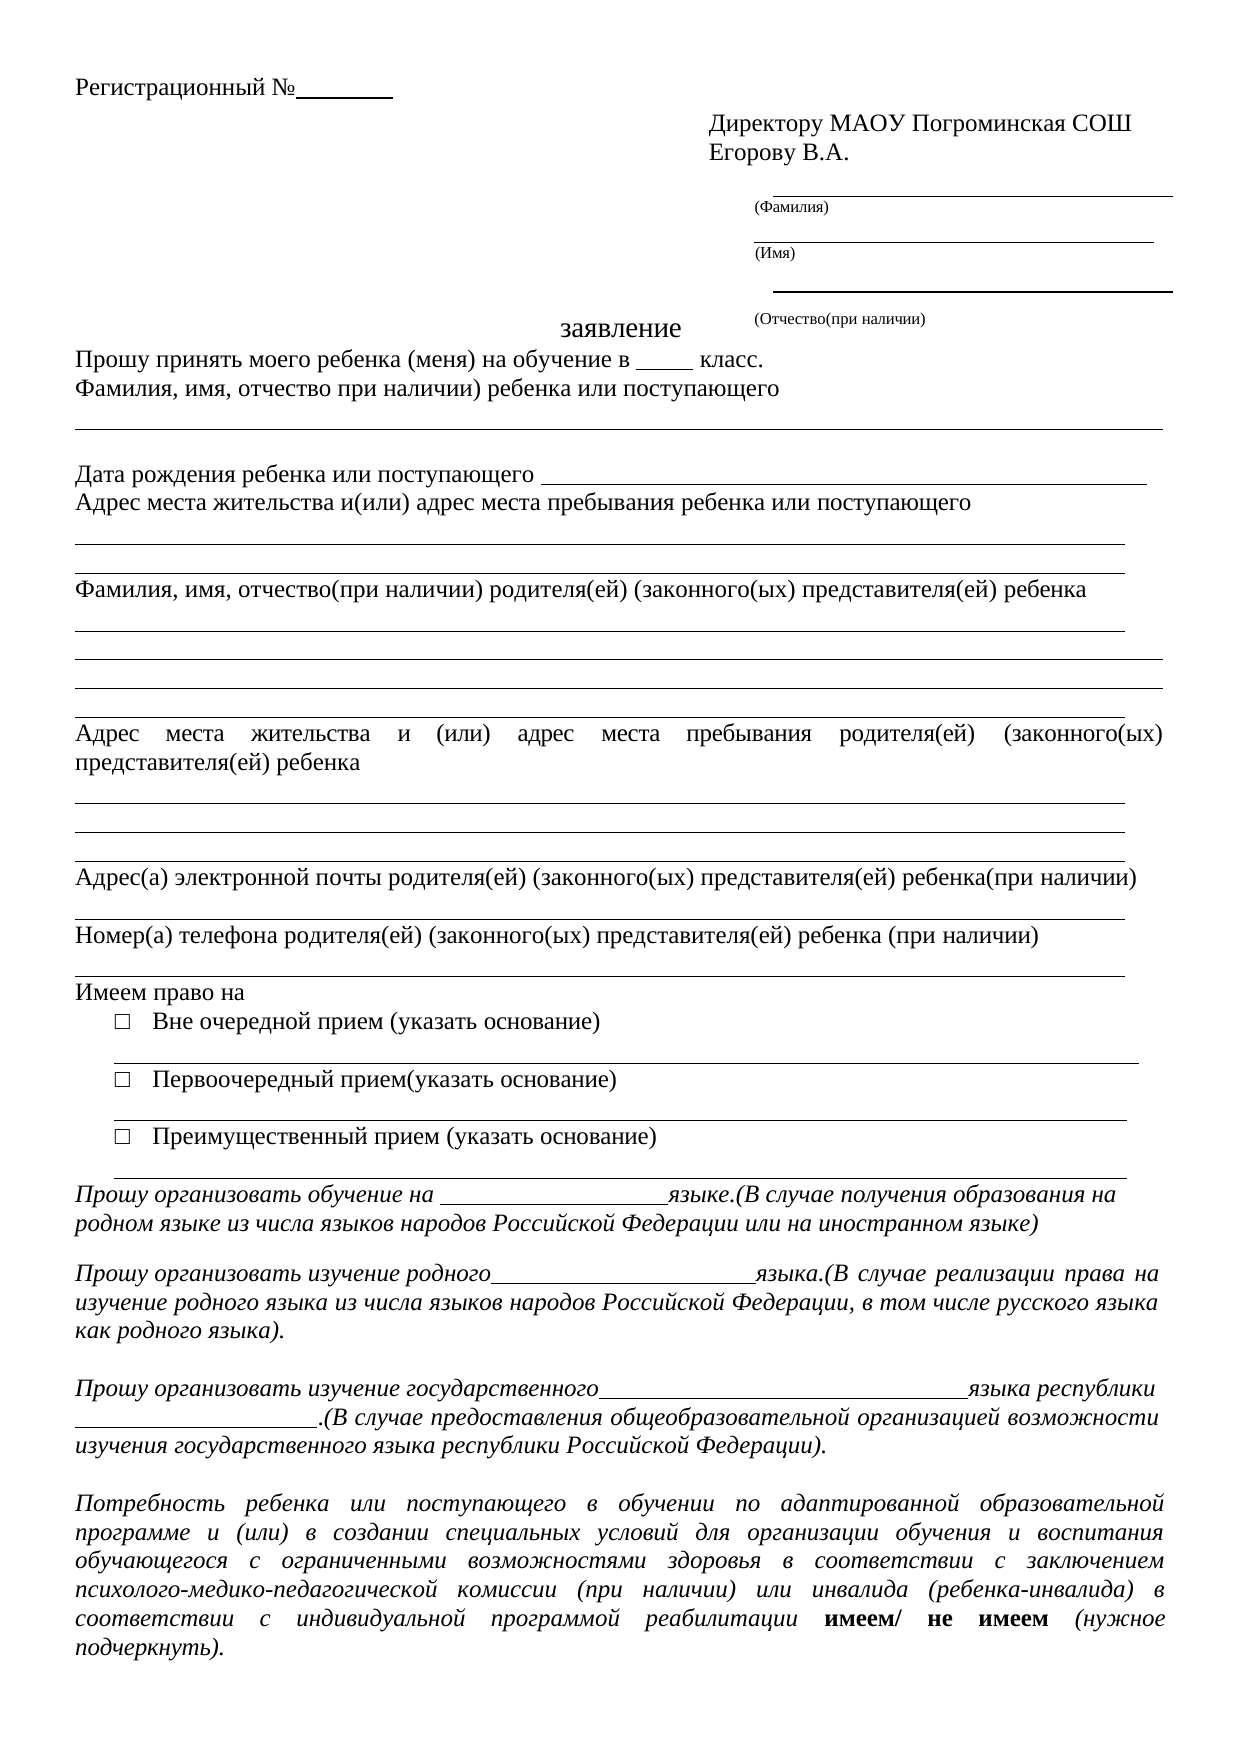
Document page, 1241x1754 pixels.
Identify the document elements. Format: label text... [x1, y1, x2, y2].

text Прошу организовать изучение государственного языка республики [75, 1373, 1181, 1402]
list Вне очередной прием (указать основание) [114, 1006, 1181, 1035]
text (Имя) [369, 240, 1181, 262]
text (Фамилия) [754, 197, 1181, 216]
list Первоочередный прием(указать основание) [114, 1061, 1181, 1092]
text Адрес(а) электронной почты родителя(ей) (законного(ых) представителя(ей) ребенка(при наличии) [75, 859, 1181, 891]
text Прошу организовать изучение родного языка.(В случае реализации права на изучение родного языка из числа языков народов Российской Федерации, в том числе русского языка как родного языка). [75, 1258, 1159, 1344]
text Прошу организовать обучение на языке.(В случае получения образования на родном языке из числа языков народов Российской Федерации или на иностранном языке) [75, 1176, 1128, 1236]
list Преимущественный прием (указать основание) [114, 1118, 1181, 1150]
text Имеем право на [75, 974, 1181, 1006]
text .(В случае предоставления общеобразовательной организацией возможности изучения государственного языка республики Российской Федерации). [75, 1402, 1159, 1459]
text Дата рождения ребенка или поступающего [75, 459, 1181, 487]
text Номер(а) телефона родителя(ей) (законного(ых) представителя(ей) ребенка (при наличии) [75, 917, 1181, 948]
title заявление [74, 310, 682, 344]
text Потребность ребенка или поступающего в обучении по адаптированной образовательной программе и (или) в создании специальных условий для организации обучения и воспитания обучающегося с ограниченными возможностями здоровья в соответствии с заключением психолого-медико-педагогической комиссии (при наличии) или инвалида (ребенка-инвалида) в соответствии с индивидуальной программой реабилитации имеем/ не имеем (нужное подчеркнуть). [75, 1488, 1166, 1661]
text Прошу принять моего ребенка (меня) на обучение в класс. Фамилия, имя, отчество при наличии) ребенка или поступающего [75, 344, 788, 401]
text Адрес места жительства и(или) адрес места пребывания ребенка или поступающего [75, 487, 1181, 516]
text Регистрационный № [75, 72, 393, 101]
text Директору МАОУ Погроминская СОШ Егорову В.А. [708, 108, 1138, 166]
text Адрес места жительства и (или) адрес места пребывания родителя(ей) (законного(ых) представителя(ей) ребенка [75, 715, 1166, 776]
text Фамилия, имя, отчество(при наличии) родителя(ей) (законного(ых) представителя(ей) ребенка [75, 571, 1181, 603]
text (Отчество(при наличии) [754, 310, 1181, 328]
